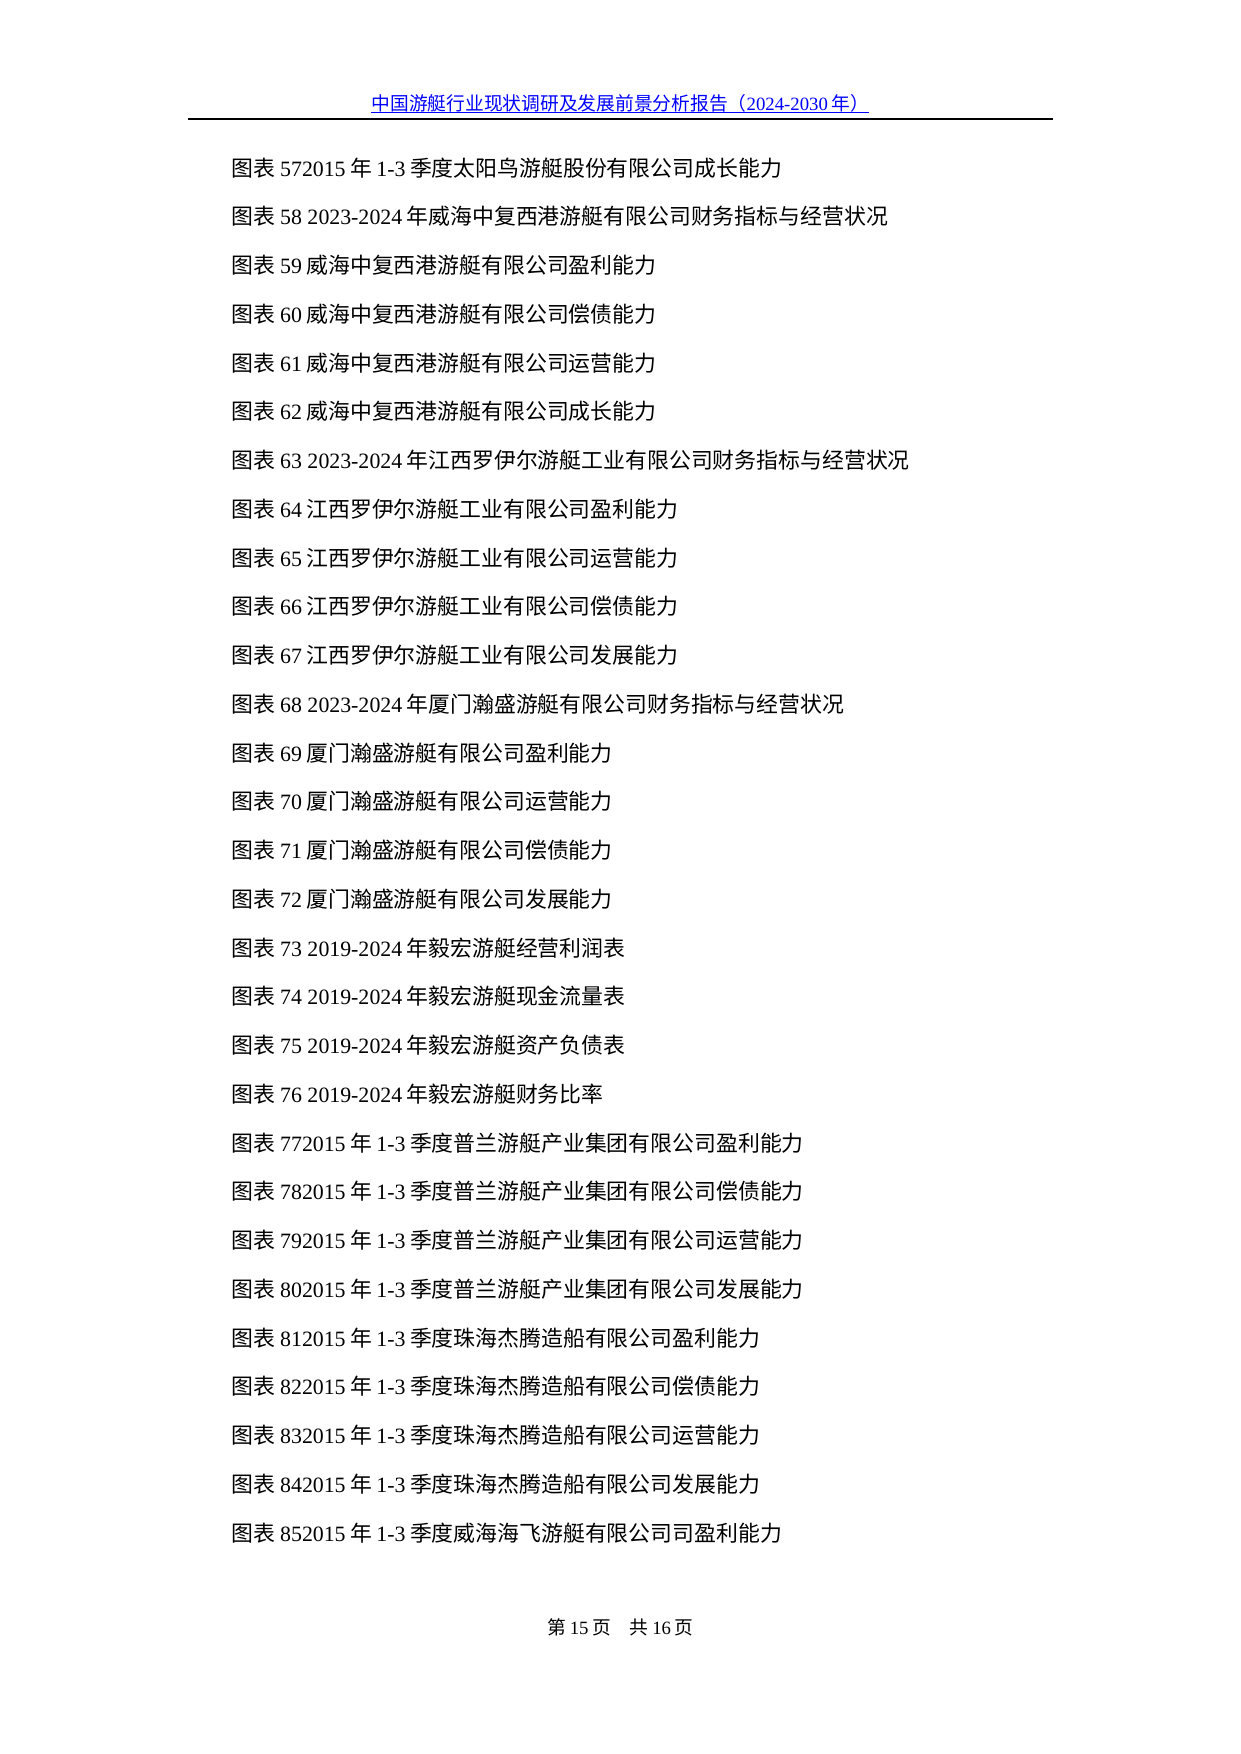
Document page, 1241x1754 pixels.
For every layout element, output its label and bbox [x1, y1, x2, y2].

text [187, 150, 1053, 1548]
